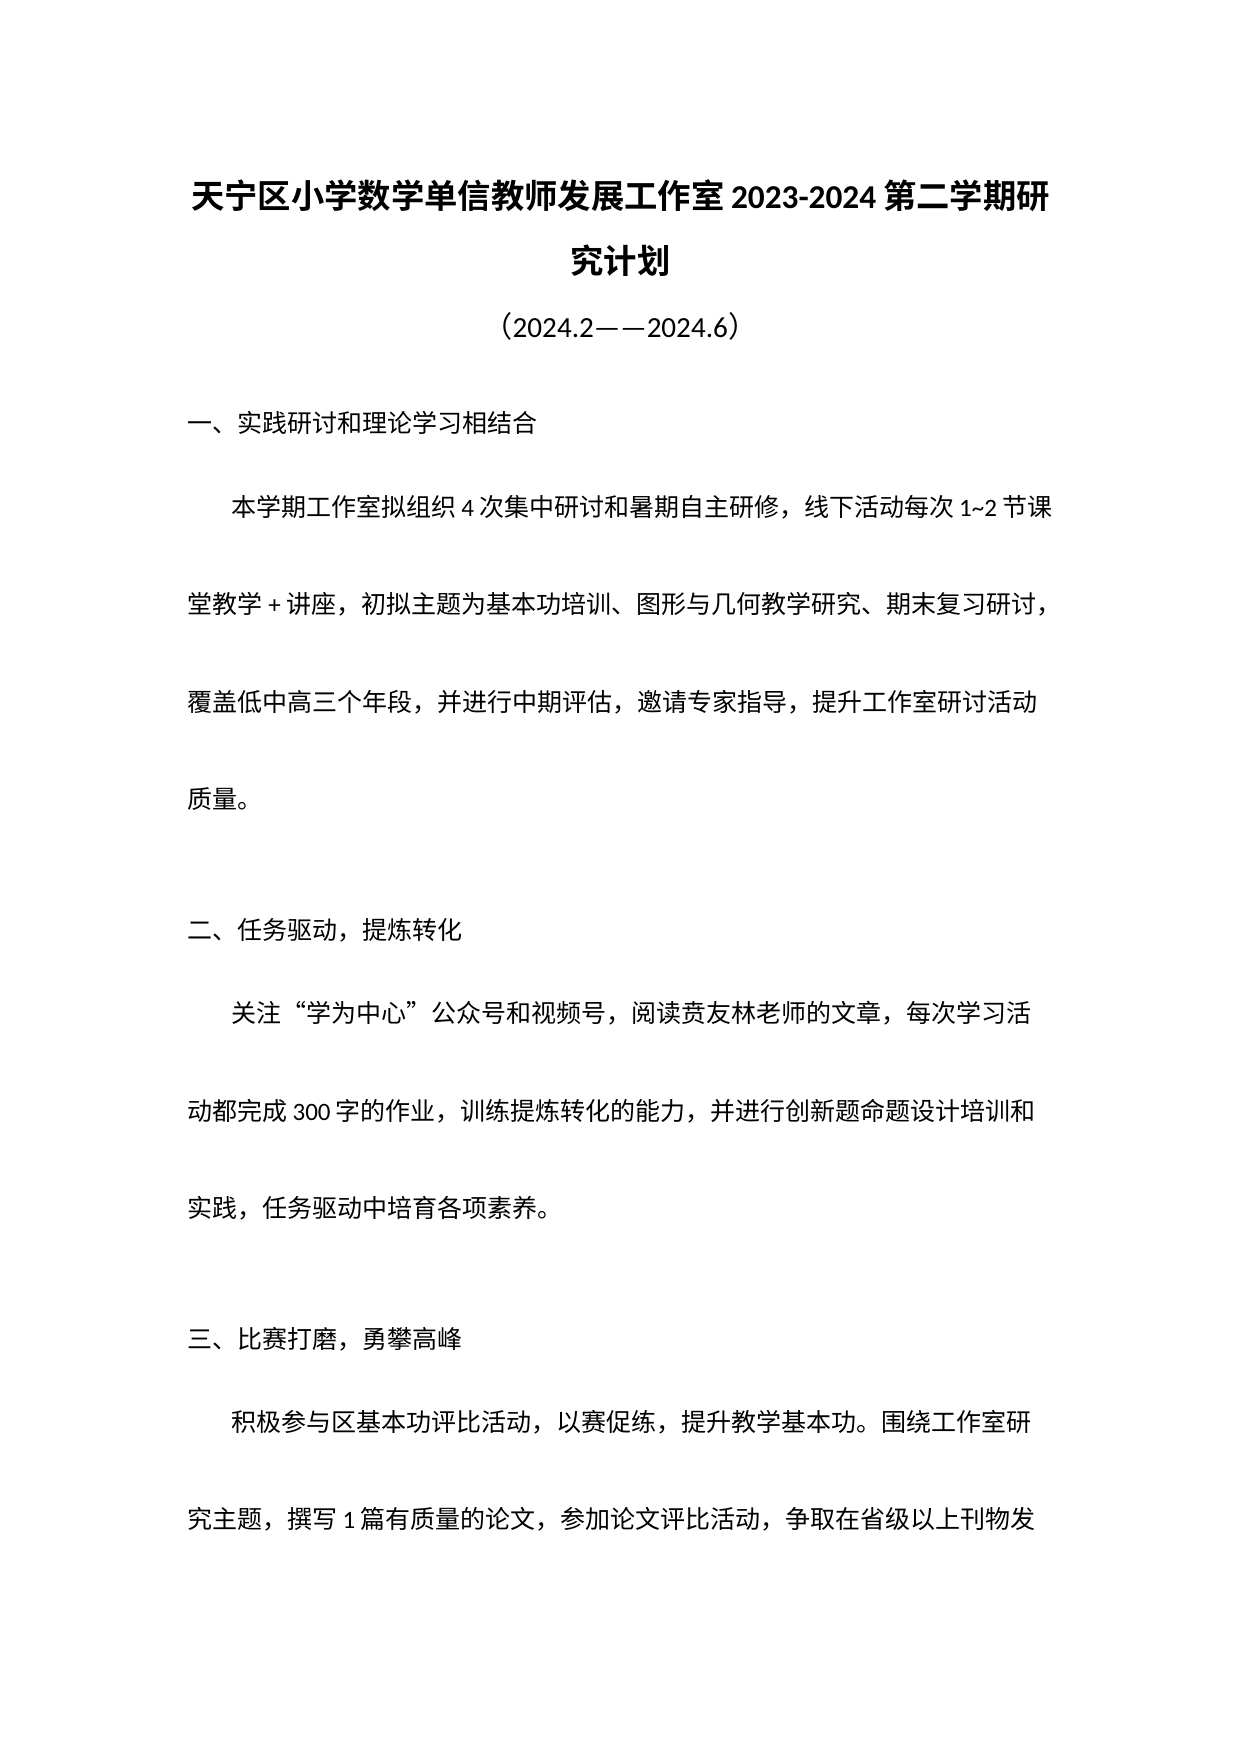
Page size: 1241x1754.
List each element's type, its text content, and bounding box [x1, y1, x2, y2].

text 一、实践研讨和理论学习相结合 [187, 389, 1053, 454]
text 三、比赛打磨，勇攀高峰 [187, 1305, 1053, 1370]
text 二、任务驱动，提炼转化 [187, 896, 1053, 961]
text 本学期工作室拟组织4次集中研讨和暑期自主研修，线下活动每次1~2节课堂教学 + 讲座，初拟主题为基本功培训、图形与几何教学研究、期末复习研讨，覆盖低中高三个年段，并进行中期评估，邀请专家指导，提升工作室研讨活动质量。 [187, 473, 1053, 830]
text （2024.2——2024.6） [187, 292, 1053, 357]
text 天宁区小学数学单信教师发展工作室2023-2024第二学期研究计划 [187, 162, 1053, 292]
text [187, 1388, 1053, 1551]
text 关注“学为中心”公众号和视频号，阅读贲友林老师的文章，每次学习活动都完成300字的作业，训练提炼转化的能力，并进行创新题命题设计培训和实践，任务驱动中培育各项素养。 [187, 979, 1053, 1239]
